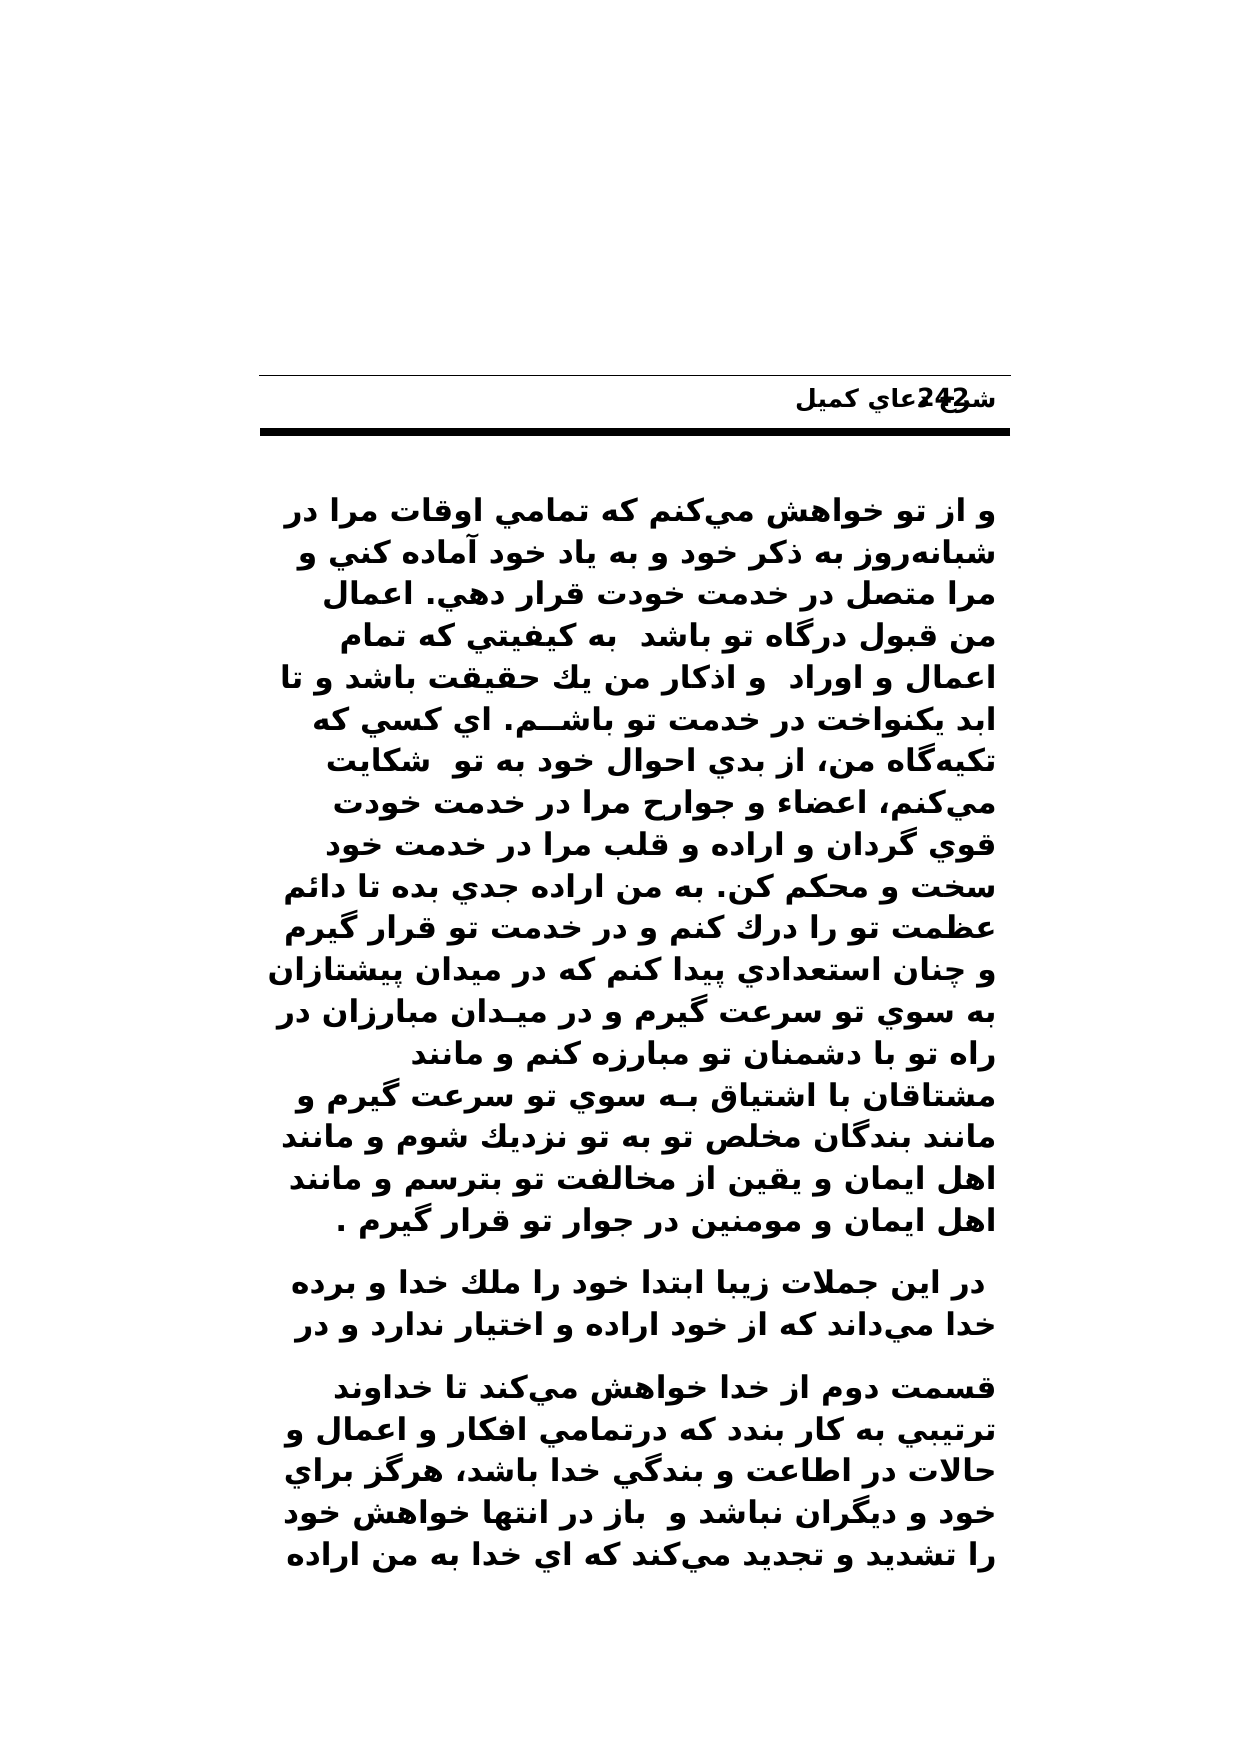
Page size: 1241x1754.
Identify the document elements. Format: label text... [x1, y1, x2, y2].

text در اين‌ جملات‌ زيبا ابتدا خود را ملك‌ خدا و برده‌ خدا مي‌داند كه‌ از خود اراده‌ و اختيار ندارد و در [266, 1265, 996, 1343]
